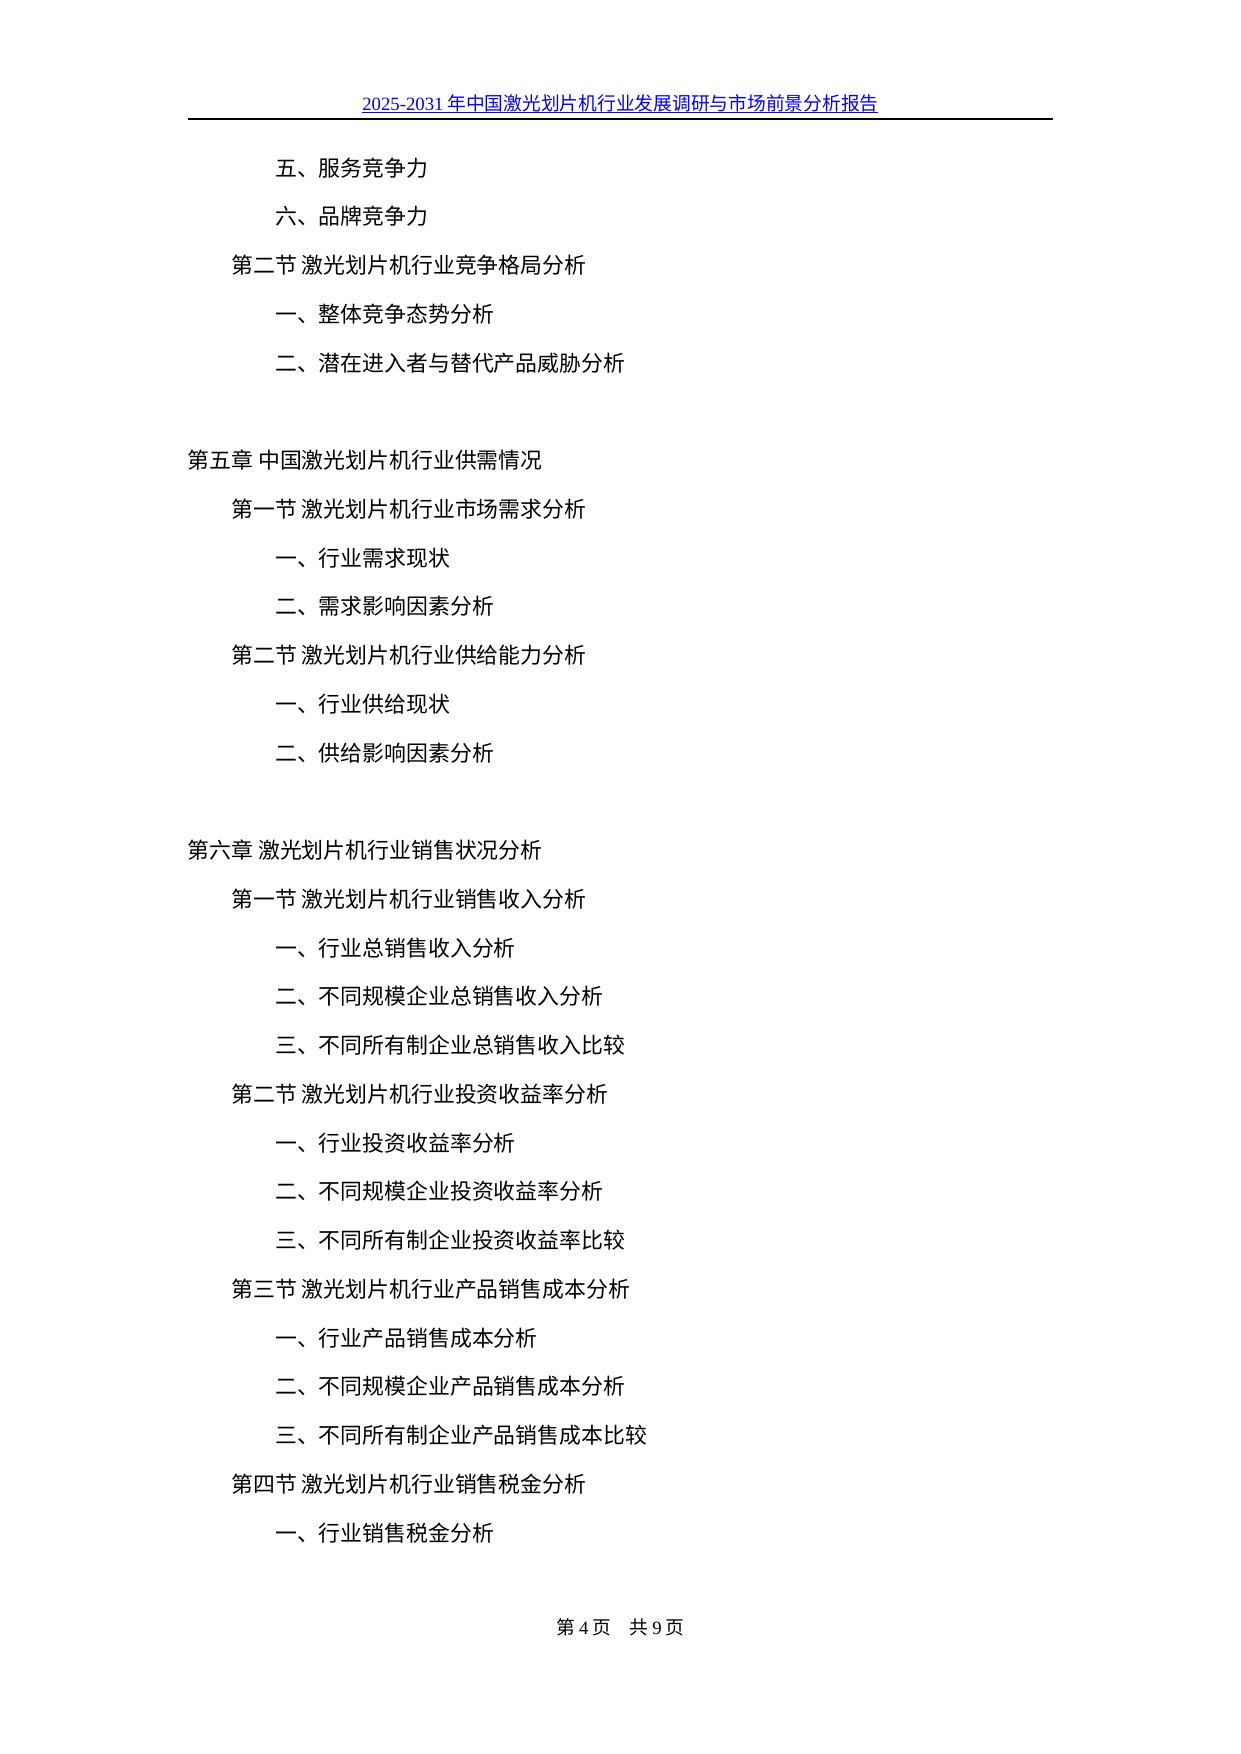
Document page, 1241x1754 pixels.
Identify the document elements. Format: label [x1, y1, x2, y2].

text [187, 150, 1053, 1548]
